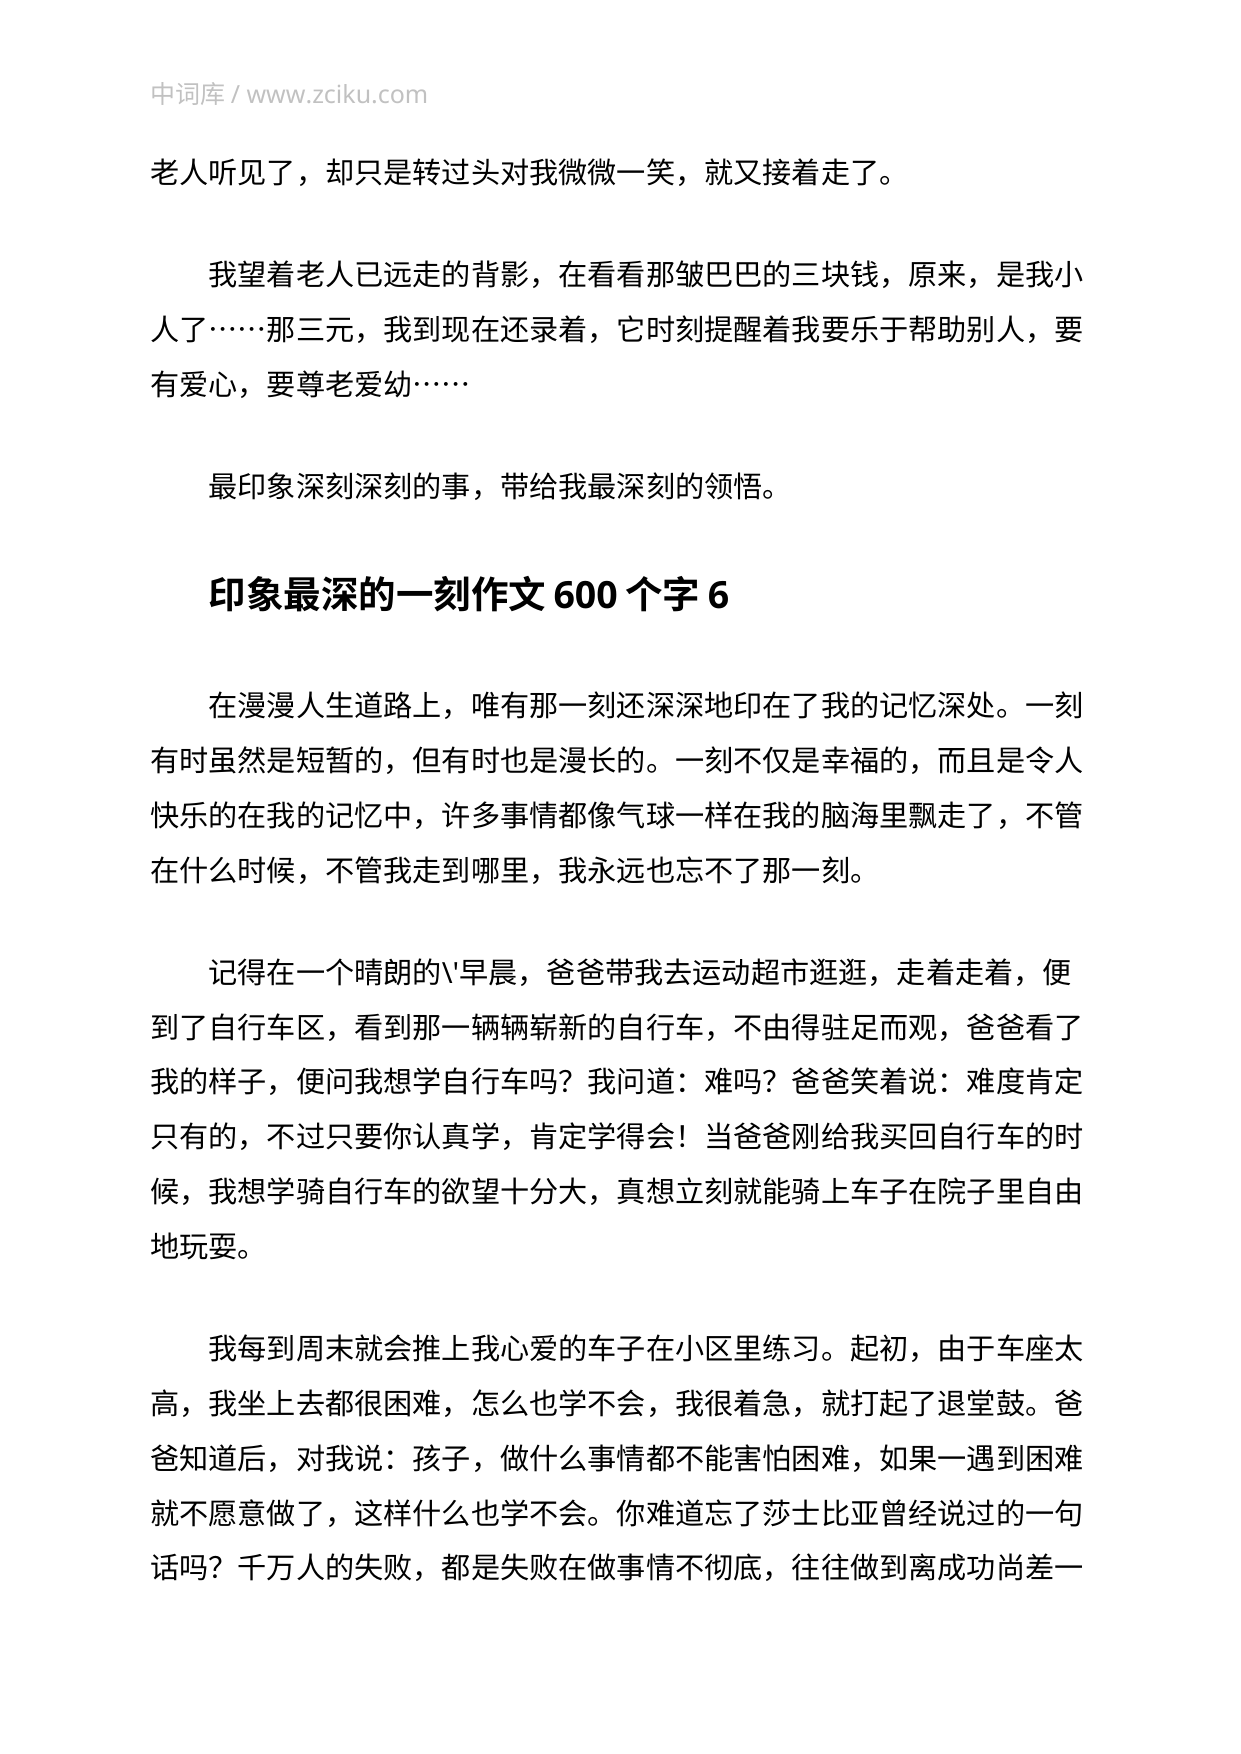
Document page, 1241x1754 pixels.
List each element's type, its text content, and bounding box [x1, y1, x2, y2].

text 记得在一个晴朗的\'早晨，爸爸带我去运动超市逛逛，走着走着，便到了自行车区，看到那一辆辆崭新的自行车，不由得驻足而观，爸爸看了我的样子，便问我想学自行车吗？我问道：难吗？爸爸笑着说：难度肯定只有的，不过只要你认真学，肯定学得会！当爸爸刚给我买回自行车的时候，我想学骑自行车的欲望十分大，真想立刻就能骑上车子在院子里自由地玩耍。 [150, 949, 1090, 1266]
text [150, 1326, 1090, 1587]
text 最印象深刻深刻的事，带给我最深刻的领悟。 [150, 463, 1090, 506]
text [150, 150, 1090, 192]
text 印象最深的一刻作文600个字6 [150, 565, 1090, 619]
text 在漫漫人生道路上，唯有那一刻还深深地印在了我的记忆深处。一刻有时虽然是短暂的，但有时也是漫长的。一刻不仅是幸福的，而且是令人快乐的在我的记忆中，许多事情都像气球一样在我的脑海里飘走了，不管在什么时候，不管我走到哪里，我永远也忘不了那一刻。 [150, 683, 1090, 890]
text 我望着老人已远走的背影，在看看那皱巴巴的三块钱，原来，是我小人了……那三元，我到现在还录着，它时刻提醒着我要乐于帮助别人，要有爱心，要尊老爱幼…… [150, 252, 1090, 404]
